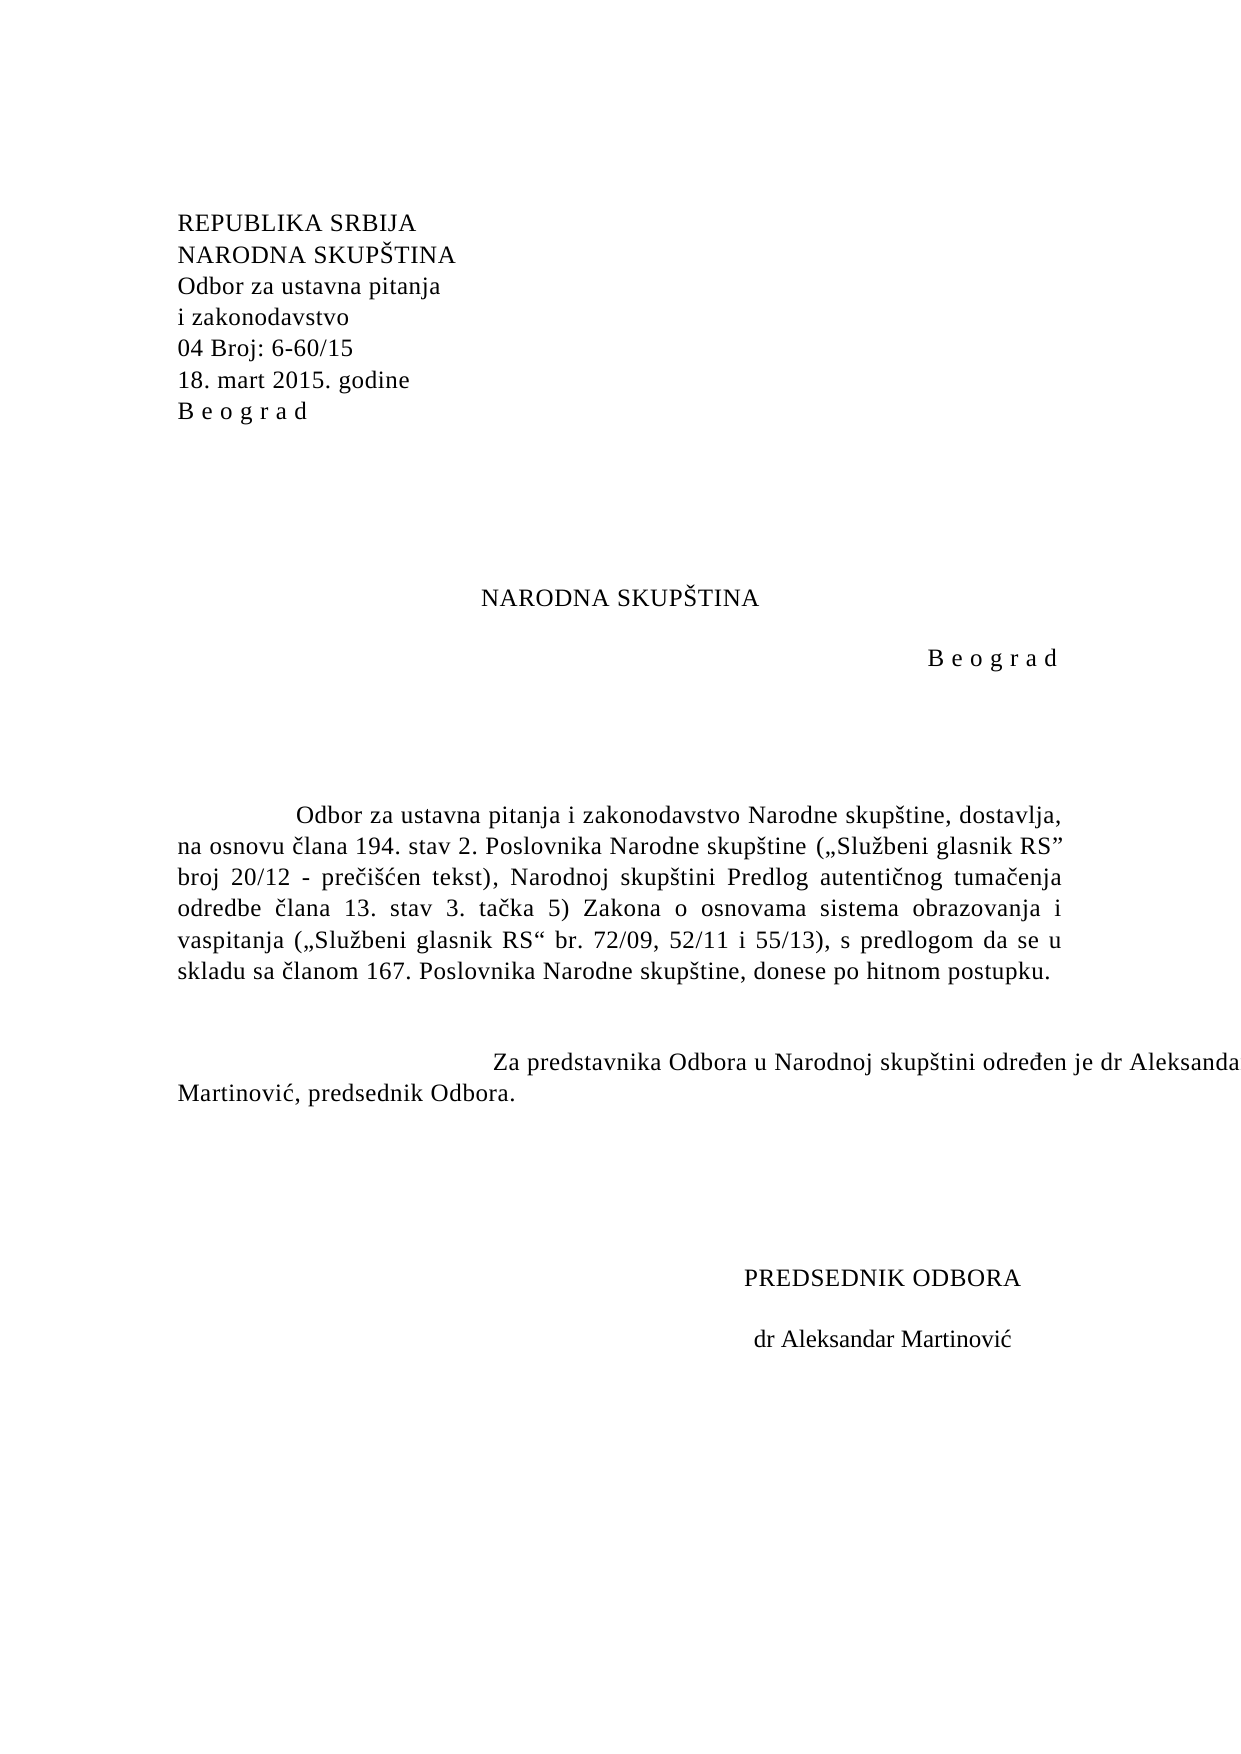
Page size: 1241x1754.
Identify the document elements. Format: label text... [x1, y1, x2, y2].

text Odbor za ustavna pitanja [177, 269, 1063, 301]
text i zakonodavstvo [177, 301, 1063, 332]
text 18. mart 2015. godine [177, 363, 1063, 394]
text Odbor za ustavna pitanja i zakonodavstvo Narodne skupštine, dostavlja, na osnovu člana 194. stav 2. Poslovnika Narodne skupštine („Službeni glasnik RS” broj 20/12 - prečišćen tekst), Narodnoj skupštini Predlog autentičnog tumačenja odredbe člana 13. stav 3. tačka 5) Zakona o osnovama sistema obrazovanja i vaspitanja („Službeni glasnik RS“ br. 72/09, 52/11 i 55/13), s predlogom da se u skladu sa članom 167. Poslovnika Narodne skupštine, donese po hitnom postupku. [177, 798, 1063, 986]
text PREDSEDNIK ODBORA [702, 1262, 1063, 1293]
text NARODNA SKUPŠTINA [177, 582, 1063, 613]
text NARODNA SKUPŠTINA [177, 238, 1063, 269]
text 04 Broj: 6-60/15 [177, 332, 1063, 363]
text dr Aleksandar Martinović [702, 1324, 1063, 1353]
text Za predstavnika Odbora u Narodnoj skupštini određen je dr Aleksandar Martinović, predsednik Odbora. [177, 1046, 1063, 1108]
text B e o g r a d [177, 642, 1063, 673]
text B e o g r a d [177, 394, 1063, 426]
text REPUBLIKA SRBIJA [177, 207, 1063, 238]
